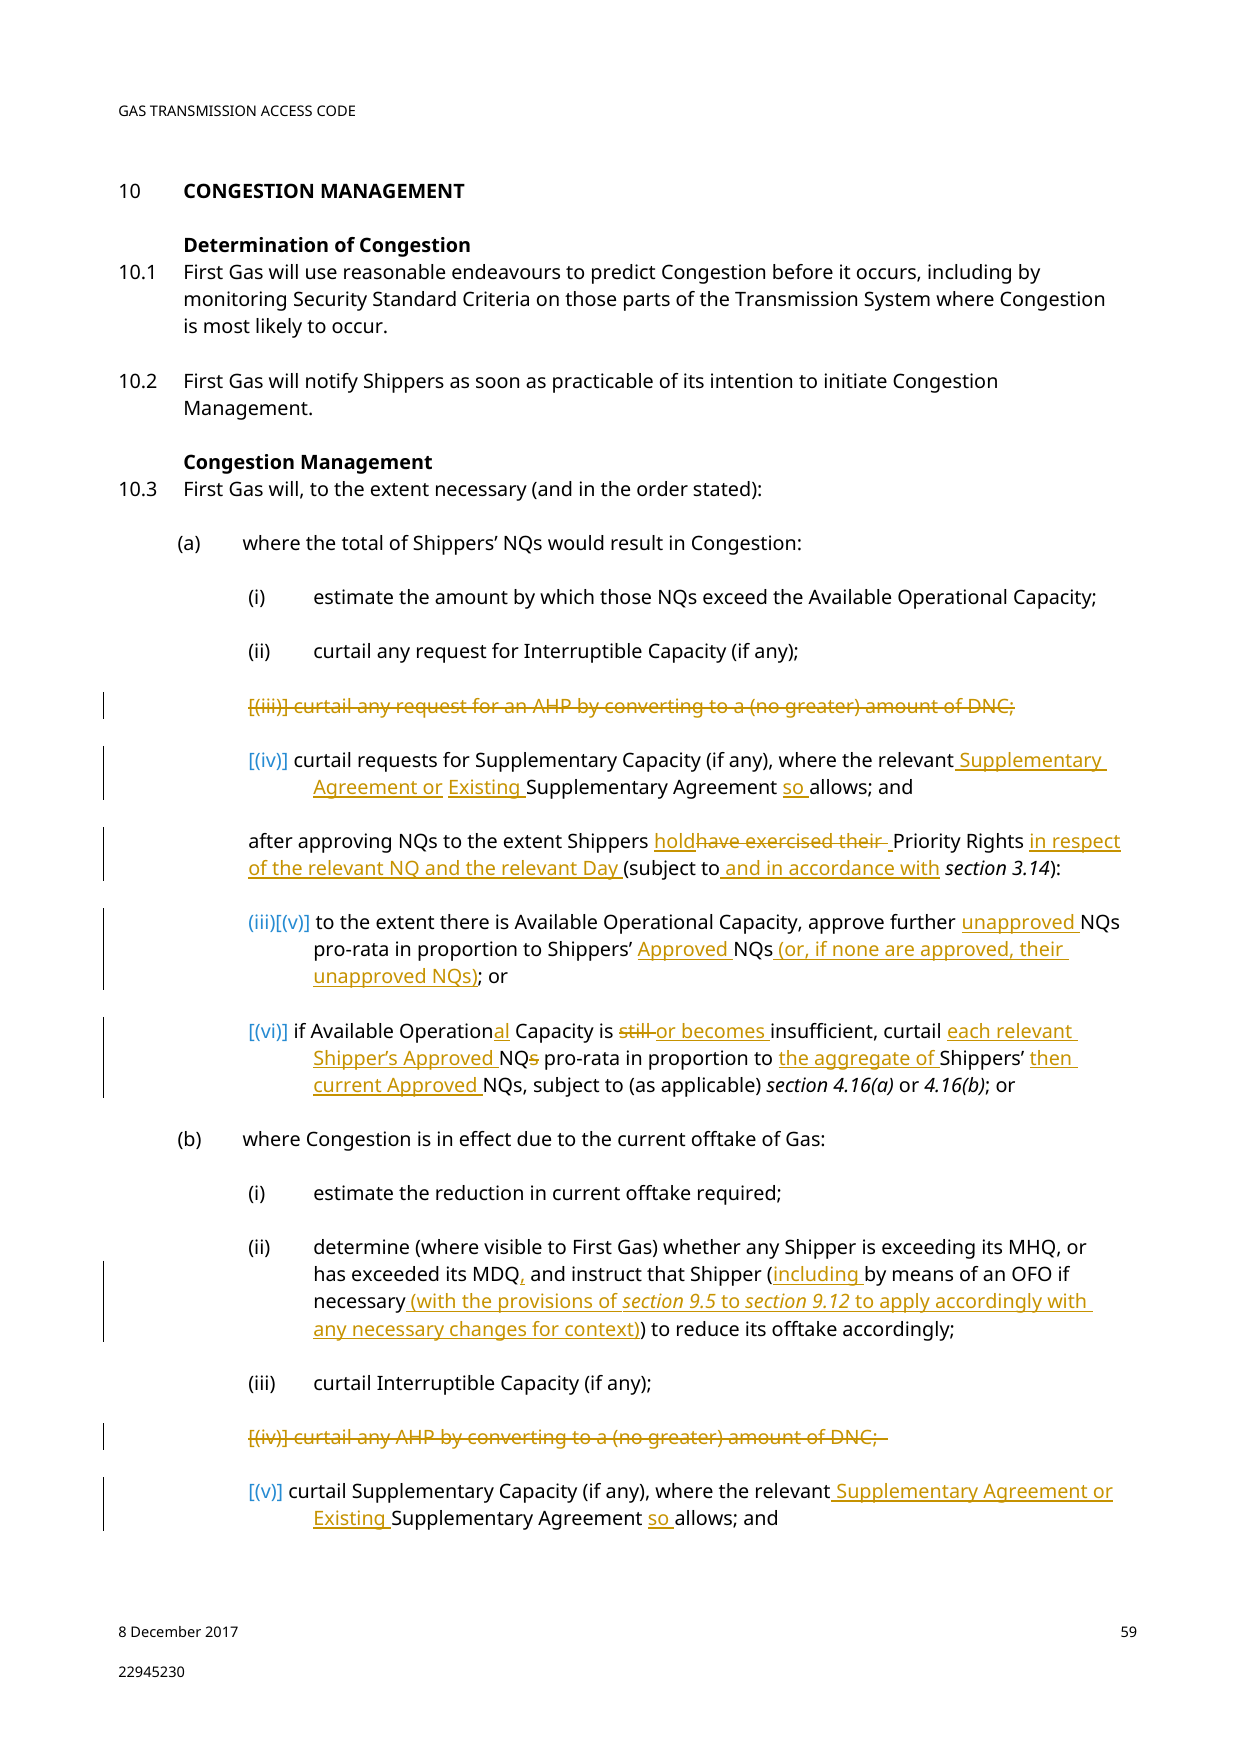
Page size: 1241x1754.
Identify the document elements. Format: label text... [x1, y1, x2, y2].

subtitle Congestion Management [183, 448, 1122, 475]
subtitle Determination of Congestion [183, 231, 1122, 258]
list to the extent there is Available Operational Capacity, approve further NQs pro-rata in proportion to Shippers’ NQs; or [248, 908, 1122, 990]
list First Gas will use reasonable endeavours to predict Congestion before it occurs, including by monitoring Security Standard Criteria on those parts of the Transmission System where Congestion is most likely to occur. [118, 258, 1122, 340]
list curtail requests for Supplementary Capacity (if any), where the relevant Supplementary Agreement allows; and [248, 746, 1122, 800]
list curtail Supplementary Capacity (if any), where the relevant Supplementary Agreement allows; and [248, 1477, 1122, 1531]
subtitle congestion management [118, 177, 1122, 204]
list First Gas will, to the extent necessary (and in the order stated): [118, 475, 1122, 502]
text after approving NQs to the extent Shippers Priority Rights (subject to section 3.14): [248, 827, 1122, 881]
list curtail Interruptible Capacity (if any); [248, 1369, 1122, 1396]
list if Available Operation Capacity is insufficient, curtail NQ pro-rata in proportion to Shippers’ NQs, subject to (as applicable) section 4.16(a) or 4.16(b); or [248, 1017, 1122, 1098]
list determine (where visible to First Gas) whether any Shipper is exceeding its MHQ, or has exceeded its MDQ and instruct that Shipper (by means of an OFO if necessary) to reduce its offtake accordingly; [248, 1233, 1122, 1342]
list where the total of Shippers’ NQs would result in Congestion: [177, 529, 1122, 556]
list estimate the reduction in current offtake required; [248, 1179, 1122, 1206]
list First Gas will notify Shippers as soon as practicable of its intention to initiate Congestion Management. [118, 367, 1122, 421]
list estimate the amount by which those NQs exceed the Available Operational Capacity; [248, 583, 1122, 611]
list where Congestion is in effect due to the current offtake of Gas: [177, 1125, 1122, 1152]
list curtail any request for Interruptible Capacity (if any); [248, 638, 1122, 665]
